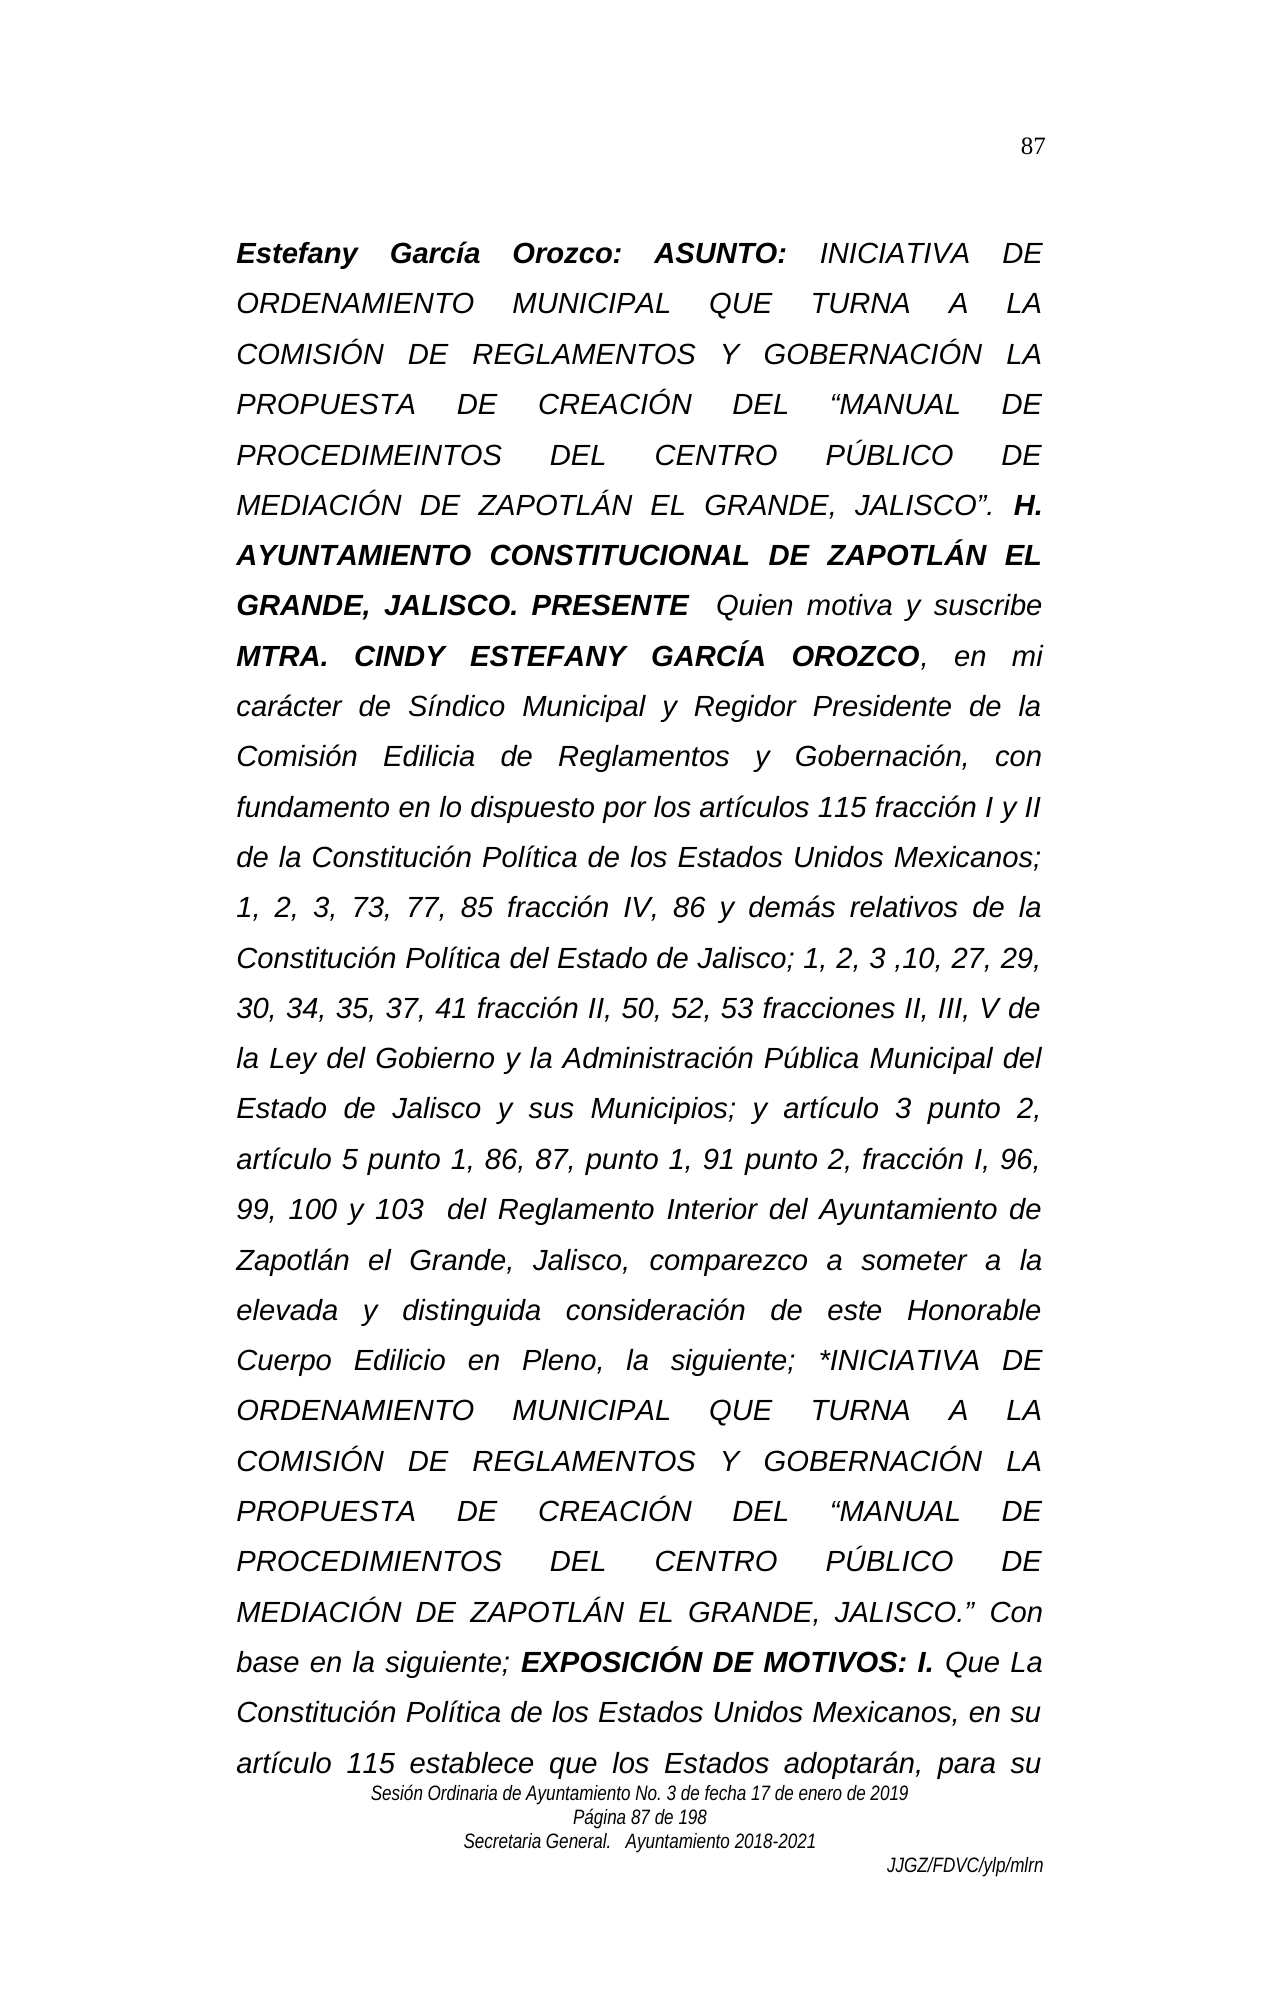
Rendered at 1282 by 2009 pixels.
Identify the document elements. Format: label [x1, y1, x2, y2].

text [236, 236, 1045, 1779]
